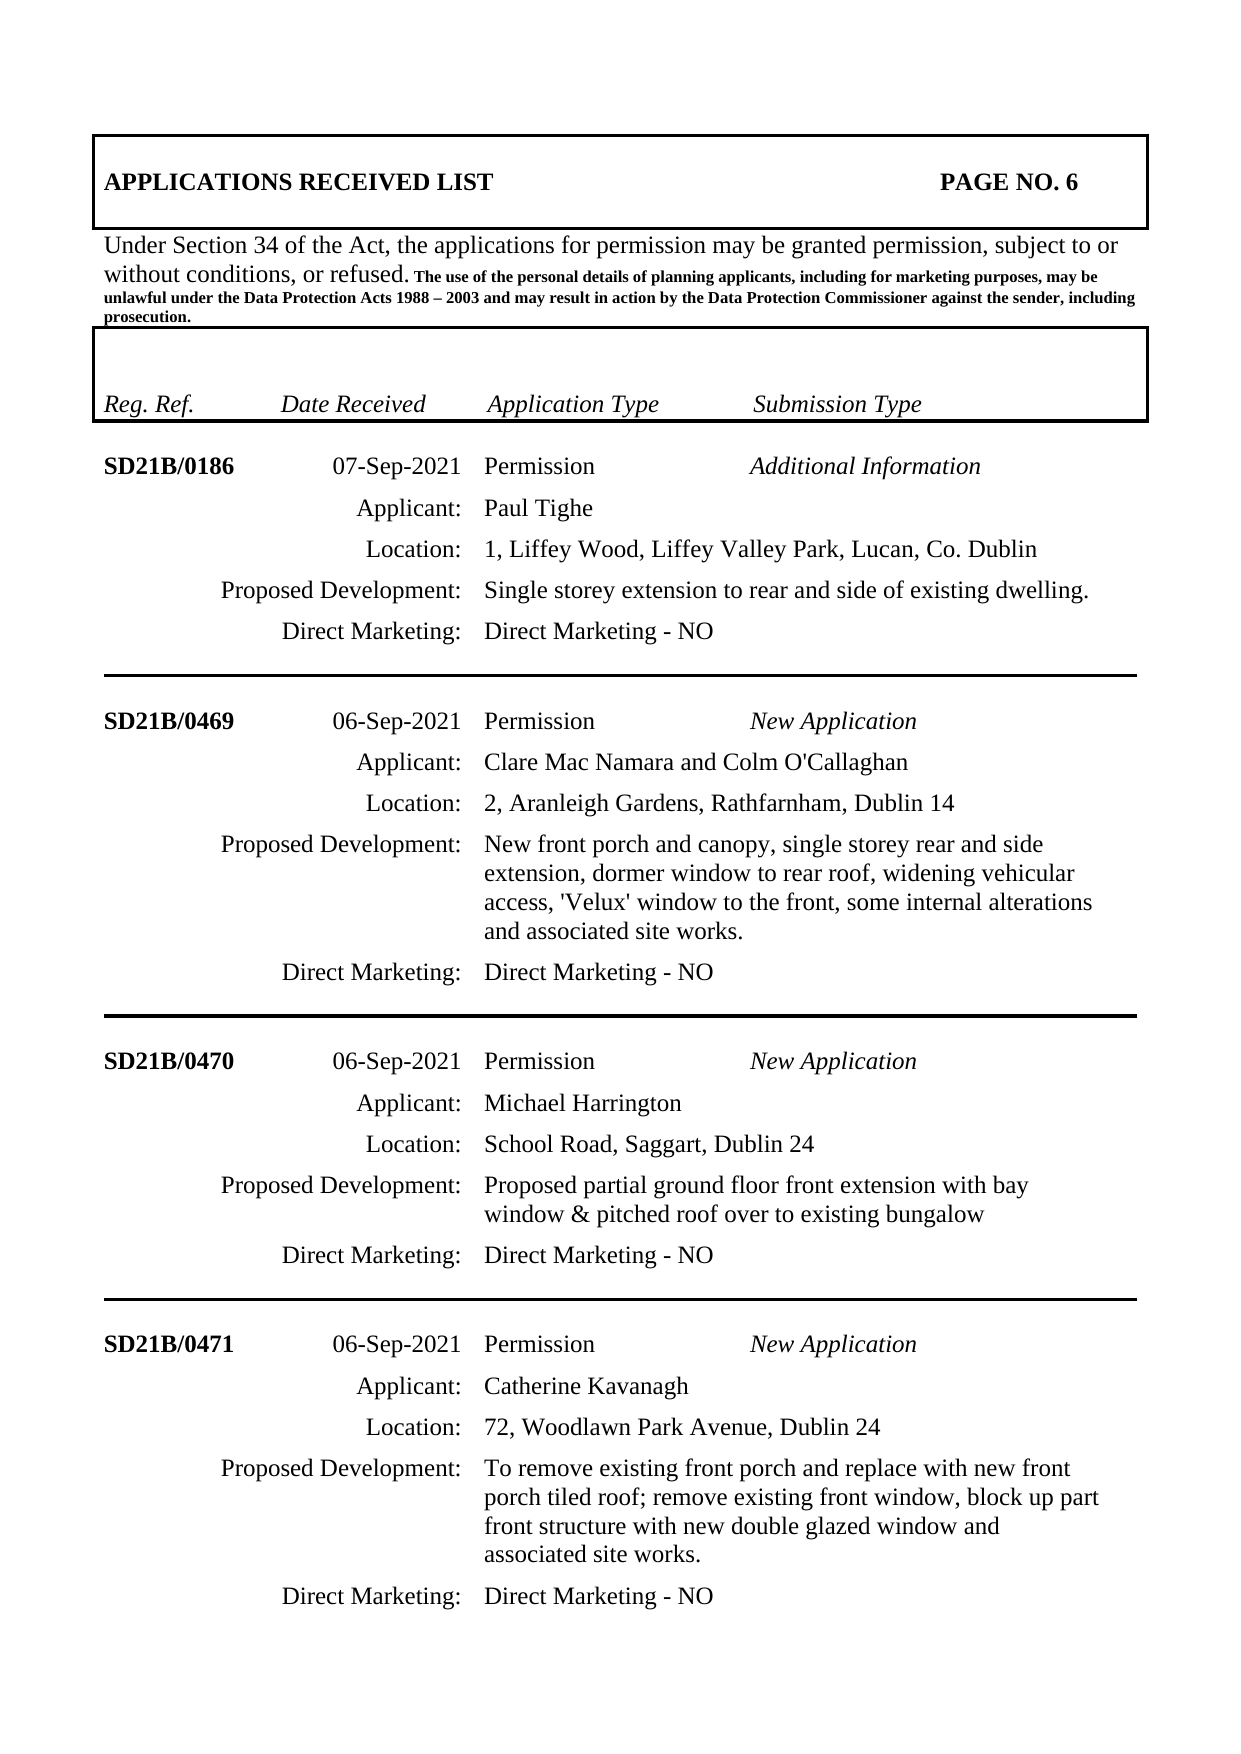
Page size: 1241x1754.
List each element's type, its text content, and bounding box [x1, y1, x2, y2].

table_cell School Road, Saggart, Dublin 24 [473, 1116, 1114, 1158]
table_cell To remove existing front porch and replace with new front porch tiled roof; remove existing front window, block up part front structure with new double glazed window and associated site works. [473, 1441, 1114, 1568]
table_header New Application [739, 1046, 1114, 1075]
table_cell Paul Tighe [473, 480, 1114, 521]
table_cell Location: [92, 1400, 473, 1441]
table_header Permission [473, 1046, 738, 1075]
table_cell Applicant: [92, 1358, 473, 1399]
table_header SD21B/0469 [92, 706, 251, 734]
table_cell Proposed Development: [92, 1158, 473, 1228]
table_cell Direct Marketing - NO [473, 1228, 1114, 1269]
table_cell Proposed Development: [92, 817, 473, 944]
table_cell Direct Marketing: [92, 1568, 473, 1609]
table_header SD21B/0186 [92, 451, 251, 480]
table_header New Application [739, 1330, 1114, 1358]
table_cell Clare Mac Namara and Colm O'Callaghan [473, 735, 1114, 776]
table_header 06-Sep-2021 [251, 1046, 473, 1075]
table_cell 2, Aranleigh Gardens, Rathfarnham, Dublin 14 [473, 776, 1114, 817]
table_cell Location: [92, 1116, 473, 1158]
table_cell Proposed Development: [92, 1441, 473, 1568]
table_header 06-Sep-2021 [251, 706, 473, 734]
table_header SD21B/0471 [92, 1330, 251, 1358]
table_cell Direct Marketing - NO [473, 604, 1114, 645]
table_cell Direct Marketing: [92, 604, 473, 645]
table_header Permission [473, 706, 738, 734]
table_header Permission [473, 1330, 738, 1358]
table_cell Single storey extension to rear and side of existing dwelling. [473, 563, 1114, 604]
table_cell 72, Woodlawn Park Avenue, Dublin 24 [473, 1400, 1114, 1441]
table_cell New front porch and canopy, single storey rear and side extension, dormer window to rear roof, widening vehicular access, 'Velux' window to the front, some internal alterations and associated site works. [473, 817, 1114, 944]
table_cell Applicant: [92, 480, 473, 521]
table_cell Direct Marketing - NO [473, 945, 1114, 986]
table_cell Michael Harrington [473, 1075, 1114, 1116]
table_cell 1, Liffey Wood, Liffey Valley Park, Lucan, Co. Dublin [473, 521, 1114, 563]
table_cell Applicant: [92, 735, 473, 776]
table_cell Catherine Kavanagh [473, 1358, 1114, 1399]
table_cell Applicant: [92, 1075, 473, 1116]
table_cell Direct Marketing: [92, 1228, 473, 1269]
table_cell Location: [92, 521, 473, 563]
table_header SD21B/0470 [92, 1046, 251, 1075]
table_cell Location: [92, 776, 473, 817]
table_header 07-Sep-2021 [251, 451, 473, 480]
table_cell Direct Marketing - NO [473, 1568, 1114, 1609]
table_header New Application [739, 706, 1114, 734]
table_cell Proposed Development: [92, 563, 473, 604]
table_header 06-Sep-2021 [251, 1330, 473, 1358]
table_header Permission [473, 451, 738, 480]
table_cell Direct Marketing: [92, 945, 473, 986]
table_header Additional Information [739, 451, 1114, 480]
table_cell Proposed partial ground floor front extension with bay window & pitched roof over to existing bungalow [473, 1158, 1114, 1228]
